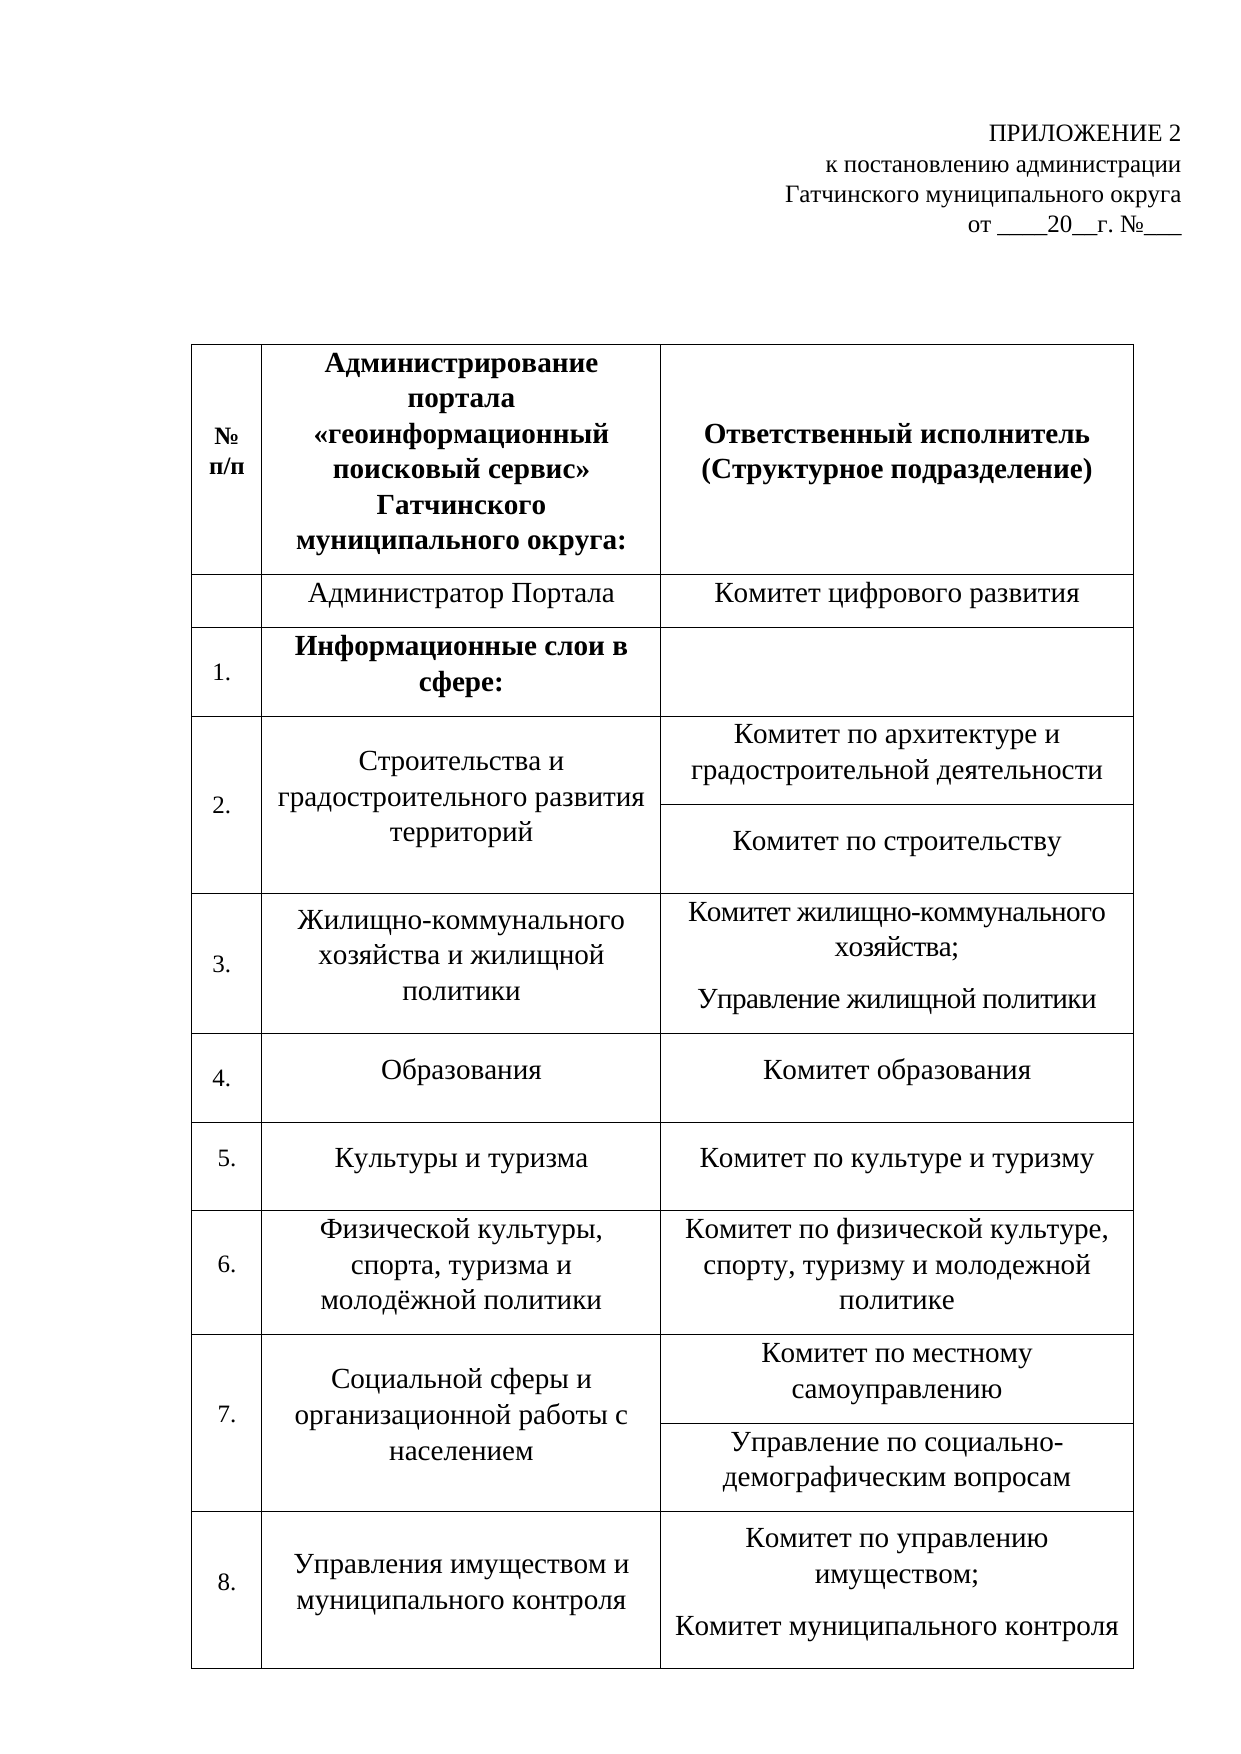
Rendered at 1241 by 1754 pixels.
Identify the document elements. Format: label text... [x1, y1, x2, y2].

table_cell Комитет по управлению имуществом; Комитет муниципального контроля [661, 1512, 1133, 1668]
text Гатчинского муниципального округа [177, 179, 1181, 208]
table_header Администрирование портала «геоинформационный поисковый сервис» Гатчинского муниципального округа: [262, 345, 660, 574]
table_cell Комитет по культуре и туризму [661, 1123, 1133, 1210]
table_cell 5. [192, 1123, 261, 1210]
table_cell [192, 1034, 261, 1122]
table_cell Комитет по архитектуре и градостроительной деятельности [661, 717, 1133, 804]
table_cell [192, 575, 261, 627]
table_cell Комитет по строительству [661, 805, 1133, 893]
table_cell Комитет цифрового развития [661, 575, 1133, 627]
table_header Ответственный исполнитель (Структурное подразделение) [661, 345, 1133, 574]
table_cell Образования [262, 1034, 660, 1122]
table_cell Жилищно-коммунального хозяйства и жилищной политики [262, 894, 660, 1033]
table_cell Информационные слои в сфере: [262, 628, 660, 716]
table_cell [192, 628, 261, 716]
table_cell 6. [192, 1211, 261, 1334]
table_cell 7. [192, 1335, 261, 1511]
table_cell Социальной сферы и организационной работы с населением [262, 1335, 660, 1511]
table_cell Управления имуществом и муниципального контроля [262, 1512, 660, 1668]
text к постановлению администрации [177, 149, 1181, 177]
table_cell Строительства и градостроительного развития территорий [262, 717, 660, 893]
table_cell Комитет по физической культуре, спорту, туризму и молодежной политике [661, 1211, 1133, 1334]
table_cell [192, 717, 261, 893]
table_cell [192, 894, 261, 1033]
table_header № п/п [192, 345, 261, 574]
table_cell Культуры и туризма [262, 1123, 660, 1210]
table_cell Администратор Портала [262, 575, 660, 627]
table_cell Комитет по местному самоуправлению [661, 1335, 1133, 1423]
table_cell Комитет образования [661, 1034, 1133, 1122]
table_cell Управление по социально-демографическим вопросам [661, 1424, 1133, 1511]
text от ____20__г. №___ [177, 209, 1181, 238]
table_cell Комитет жилищно-коммунального хозяйства; Управление жилищной политики [661, 894, 1133, 1033]
table_cell [661, 628, 1133, 716]
table_cell Физической культуры, спорта, туризма и молодёжной политики [262, 1211, 660, 1334]
text ПРИЛОЖЕНИЕ 2 [177, 118, 1181, 147]
table_cell 8. [192, 1512, 261, 1668]
